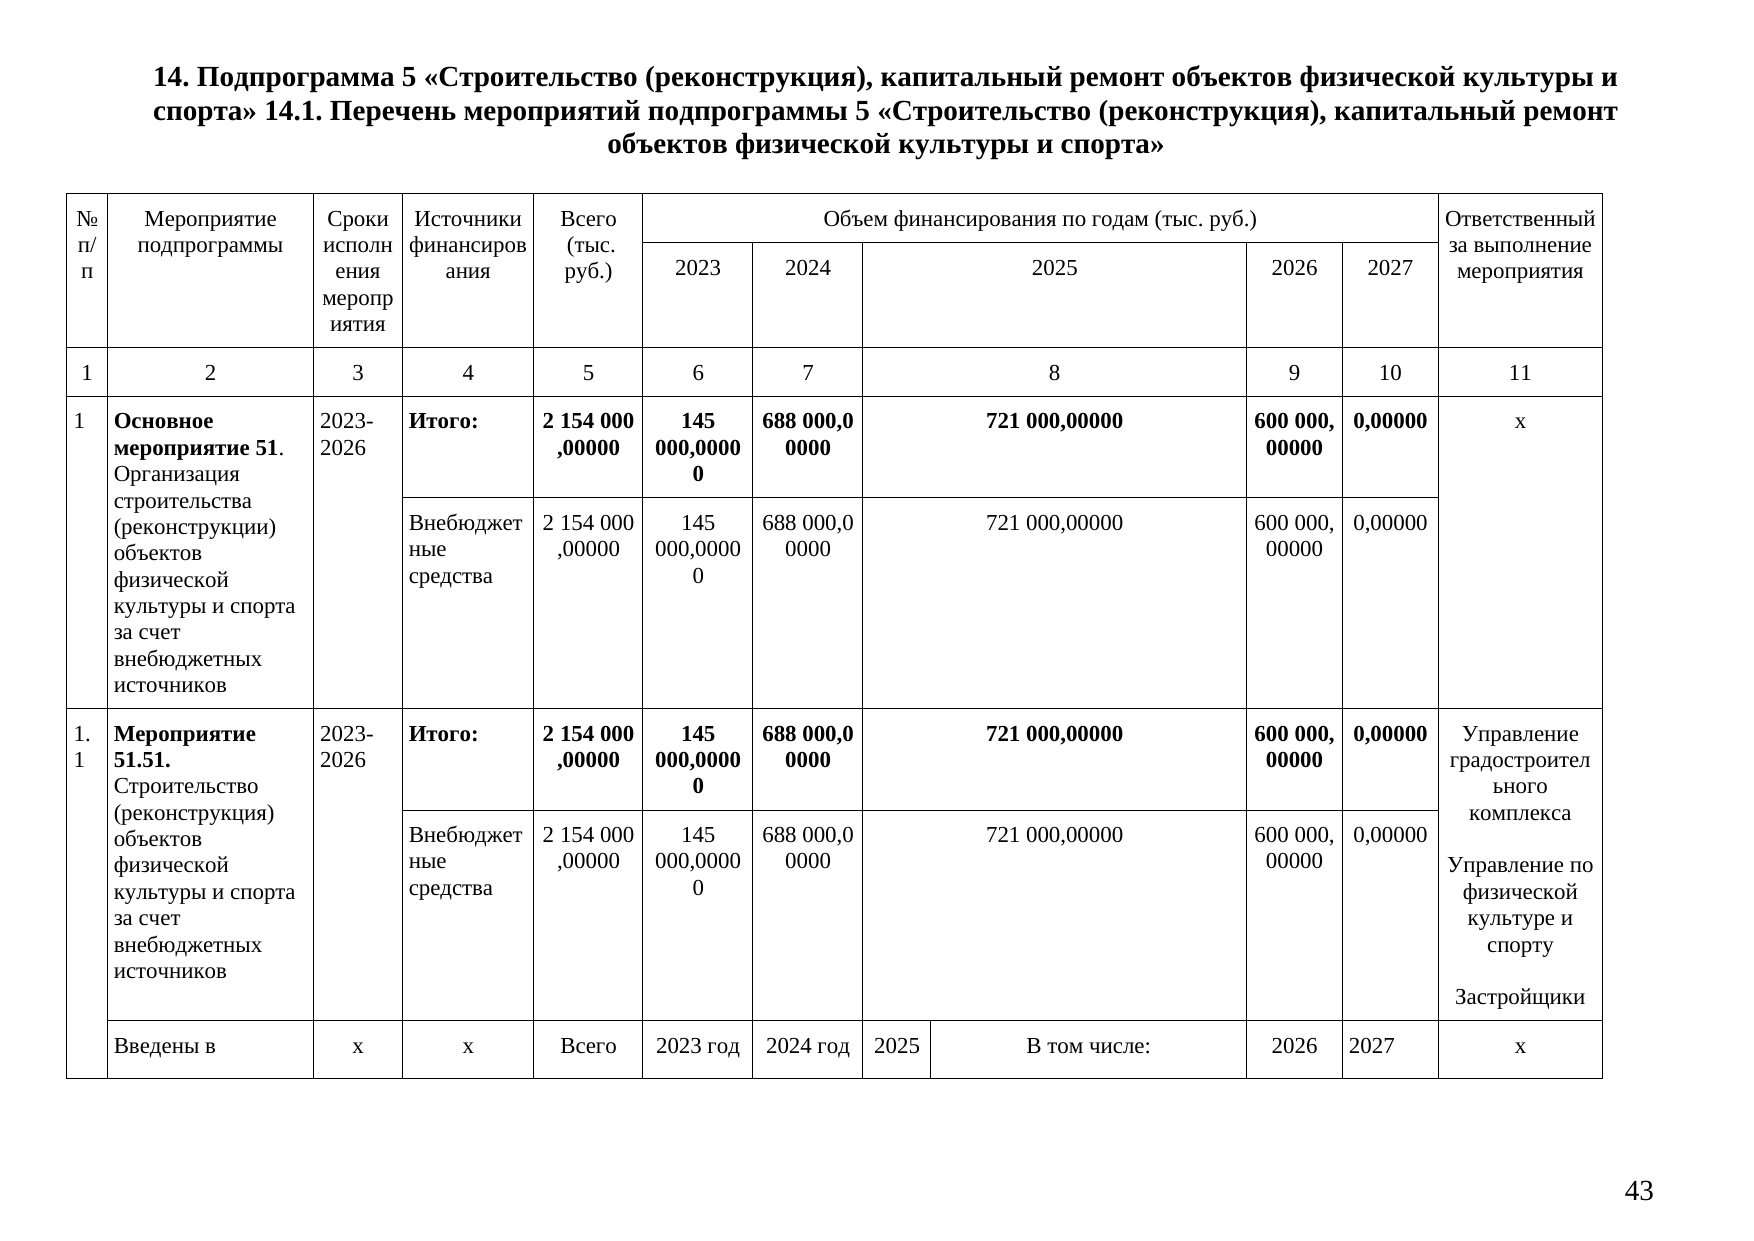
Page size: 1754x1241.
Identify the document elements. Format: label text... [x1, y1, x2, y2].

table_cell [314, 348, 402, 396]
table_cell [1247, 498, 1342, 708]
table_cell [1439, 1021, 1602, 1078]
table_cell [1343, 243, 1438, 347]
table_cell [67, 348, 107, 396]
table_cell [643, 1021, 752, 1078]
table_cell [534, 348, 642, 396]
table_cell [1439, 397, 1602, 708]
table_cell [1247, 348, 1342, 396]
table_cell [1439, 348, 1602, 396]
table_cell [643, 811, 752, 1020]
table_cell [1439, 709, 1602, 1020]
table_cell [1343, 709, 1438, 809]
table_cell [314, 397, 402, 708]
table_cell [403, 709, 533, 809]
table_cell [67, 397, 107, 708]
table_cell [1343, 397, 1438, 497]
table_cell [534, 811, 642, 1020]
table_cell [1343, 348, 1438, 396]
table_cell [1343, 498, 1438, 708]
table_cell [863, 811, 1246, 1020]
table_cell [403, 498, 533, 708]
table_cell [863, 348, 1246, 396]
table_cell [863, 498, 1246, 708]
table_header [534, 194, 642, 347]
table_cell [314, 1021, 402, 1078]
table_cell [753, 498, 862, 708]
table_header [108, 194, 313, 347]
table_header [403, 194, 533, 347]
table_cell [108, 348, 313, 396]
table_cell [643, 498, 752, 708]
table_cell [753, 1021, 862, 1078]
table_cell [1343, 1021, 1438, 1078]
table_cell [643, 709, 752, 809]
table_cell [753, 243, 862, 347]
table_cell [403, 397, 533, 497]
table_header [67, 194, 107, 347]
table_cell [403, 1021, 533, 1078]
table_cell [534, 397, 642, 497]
text 14. Подпрограмма 5 «Строительство (реконструкция), капитальный ремонт объектов физической культуры и спорта» 14.1. Перечень мероприятий подпрограммы 5 «Строительство (реконструкция), капитальный ремонт объектов физической культуры и спорта» [118, 59, 1653, 160]
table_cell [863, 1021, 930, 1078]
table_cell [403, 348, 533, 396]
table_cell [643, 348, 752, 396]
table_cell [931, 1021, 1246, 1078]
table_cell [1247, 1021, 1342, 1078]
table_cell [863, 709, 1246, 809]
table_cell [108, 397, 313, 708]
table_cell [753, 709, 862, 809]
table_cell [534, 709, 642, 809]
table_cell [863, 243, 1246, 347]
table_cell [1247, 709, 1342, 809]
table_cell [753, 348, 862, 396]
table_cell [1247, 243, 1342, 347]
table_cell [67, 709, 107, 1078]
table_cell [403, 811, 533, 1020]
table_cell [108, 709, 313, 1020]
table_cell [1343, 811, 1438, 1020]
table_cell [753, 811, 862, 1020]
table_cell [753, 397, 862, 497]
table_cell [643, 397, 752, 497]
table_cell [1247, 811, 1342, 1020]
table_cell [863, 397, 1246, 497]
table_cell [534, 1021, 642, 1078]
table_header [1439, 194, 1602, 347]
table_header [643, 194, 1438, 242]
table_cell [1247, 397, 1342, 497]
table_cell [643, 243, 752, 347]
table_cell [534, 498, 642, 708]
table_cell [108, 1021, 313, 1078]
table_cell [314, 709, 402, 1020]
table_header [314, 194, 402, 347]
